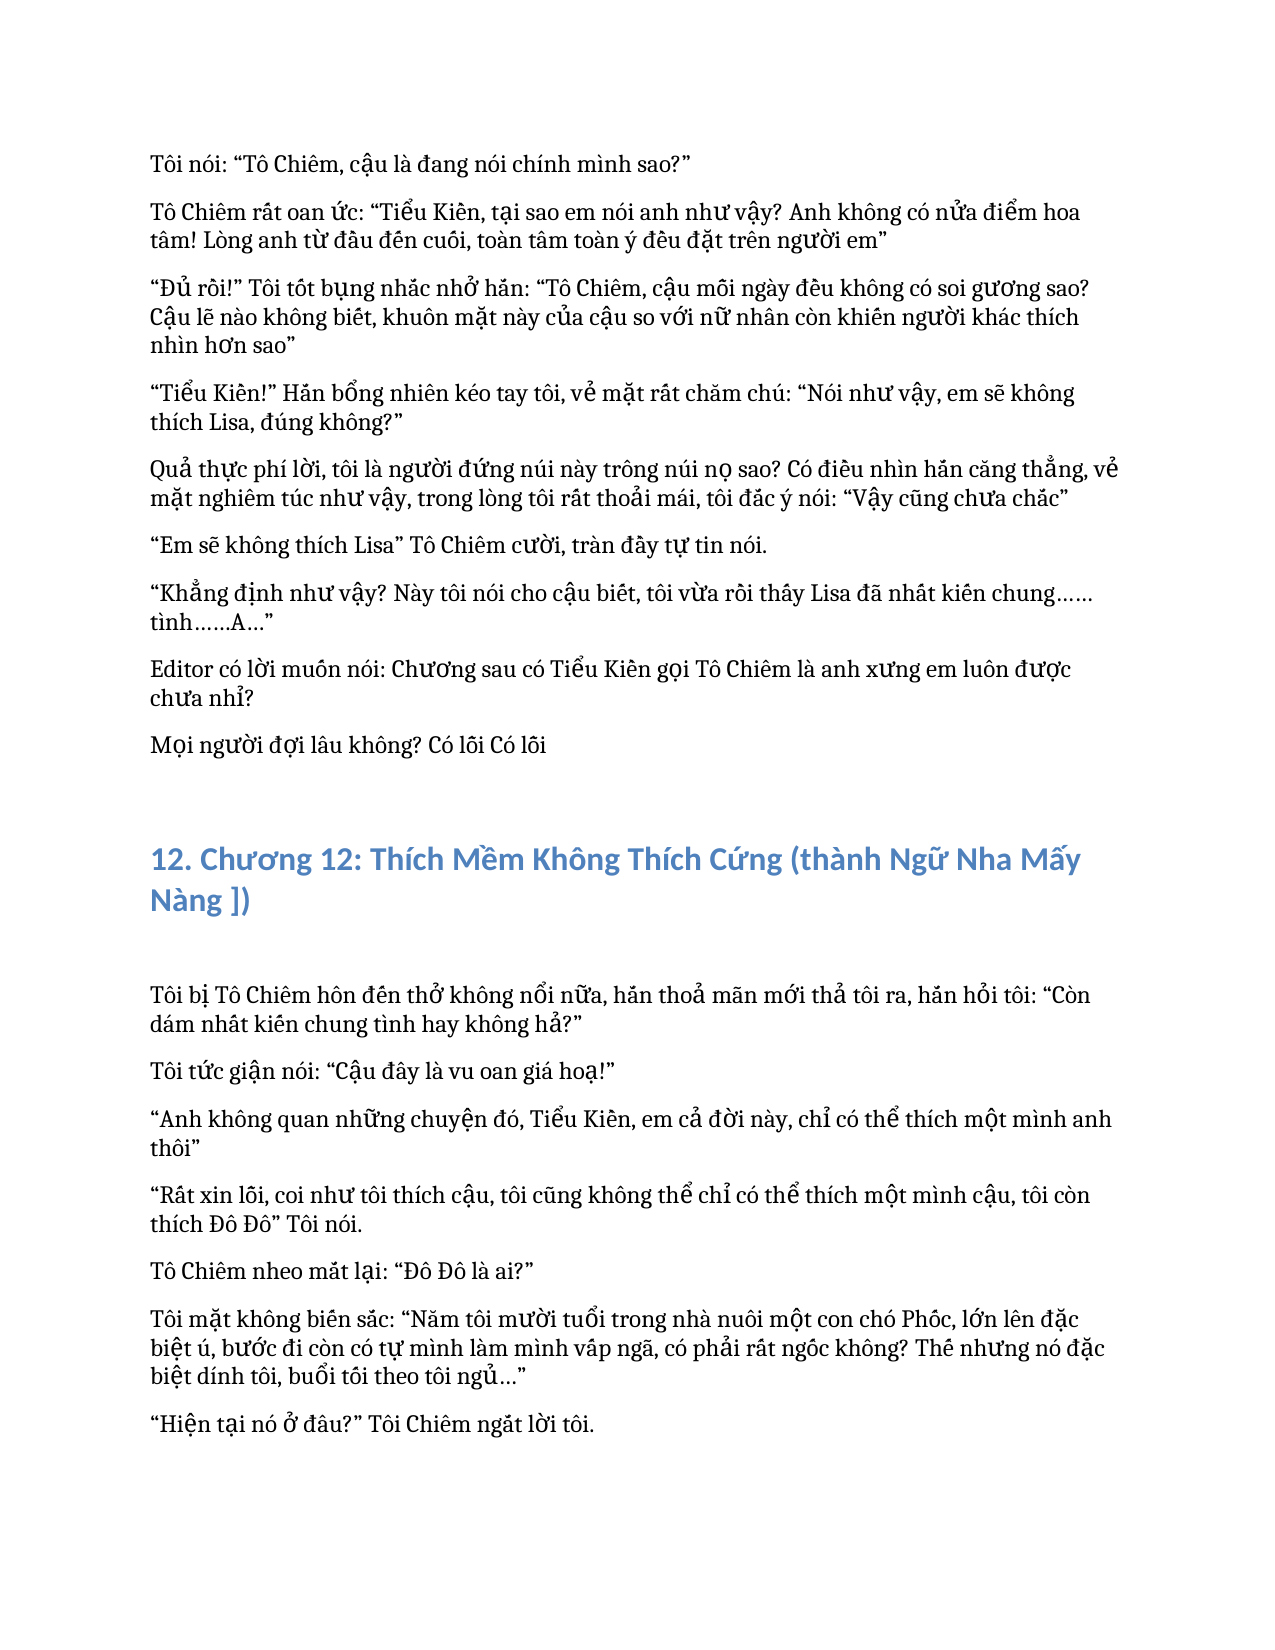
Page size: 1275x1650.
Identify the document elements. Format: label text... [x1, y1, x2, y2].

text Tôi tức giận nói: “Cậu đây là vu oan giá hoạ!” [150, 1057, 1125, 1086]
text “Em sẽ không thích Lisa” Tô Chiêm cười, tràn đầy tự tin nói. [150, 531, 1125, 560]
text Mọi người đợi lâu không? Có lỗi Có lỗi [150, 731, 1125, 817]
text “Tiểu Kiền!” Hắn bổng nhiên kéo tay tôi, vẻ mặt rất chăm chú: “Nói như vậy, em sẽ không thích Lisa, đúng không?” [150, 379, 1125, 436]
text “Hiện tại nó ở đâu?” Tôi Chiêm ngắt lời tôi. [150, 1410, 1125, 1438]
text Tôi bị Tô Chiêm hôn đến thở không nổi nữa, hắn thoả mãn mới thả tôi ra, hắn hỏi tôi: “Còn dám nhất kiến chung tình hay không hả?” [150, 923, 1125, 1038]
text Tôi nói: “Tô Chiêm, cậu là đang nói chính mình sao?” [150, 150, 1125, 179]
text “Khẳng định như vậy? Này tôi nói cho cậu biết, tôi vừa rồi thấy Lisa đã nhất kiến chung……tình……A…” [150, 579, 1125, 636]
text Tô Chiêm nheo mắt lại: “Đô Đô là ai?” [150, 1257, 1125, 1286]
text “Đủ rồi!” Tôi tốt bụng nhắc nhở hắn: “Tô Chiêm, cậu mỗi ngày đều không có soi gương sao? Cậu lẽ nào không biết, khuôn mặt này của cậu so với nữ nhân còn khiến người khác thích nhìn hơn sao” [150, 274, 1125, 360]
text Tôi mặt không biến sắc: “Năm tôi mười tuổi trong nhà nuôi một con chó Phốc, lớn lên đặc biệt ú, bước đi còn có tự mình làm mình vấp ngã, có phải rất ngốc không? Thế nhưng nó đặc biệt dính tôi, buổi tối theo tôi ngủ…” [150, 1305, 1125, 1391]
subtitle 12. Chương 12: Thích Mềm Không Thích Cứng (thành Ngữ Nha Mấy Nàng ]) [150, 838, 1125, 920]
text Tô Chiêm rất oan ức: “Tiểu Kiền, tại sao em nói anh như vậy? Anh không có nửa điểm hoa tâm! Lòng anh từ đầu đến cuối, toàn tâm toàn ý đều đặt trên người em” [150, 197, 1125, 255]
text Quả thực phí lời, tôi là người đứng núi này trông núi nọ sao? Có điều nhìn hắn căng thẳng, vẻ mặt nghiêm túc như vậy, trong lòng tôi rất thoải mái, tôi đắc ý nói: “Vậy cũng chưa chắc” [150, 455, 1125, 512]
text Editor có lời muốn nói: Chương sau có Tiểu Kiền gọi Tô Chiêm là anh xưng em luôn được chưa nhỉ? [150, 655, 1125, 712]
text “Rất xin lỗi, coi như tôi thích cậu, tôi cũng không thể chỉ có thể thích một mình cậu, tôi còn thích Đô Đô” Tôi nói. [150, 1181, 1125, 1238]
text “Anh không quan những chuyện đó, Tiểu Kiền, em cả đời này, chỉ có thể thích một mình anh thôi” [150, 1105, 1125, 1162]
